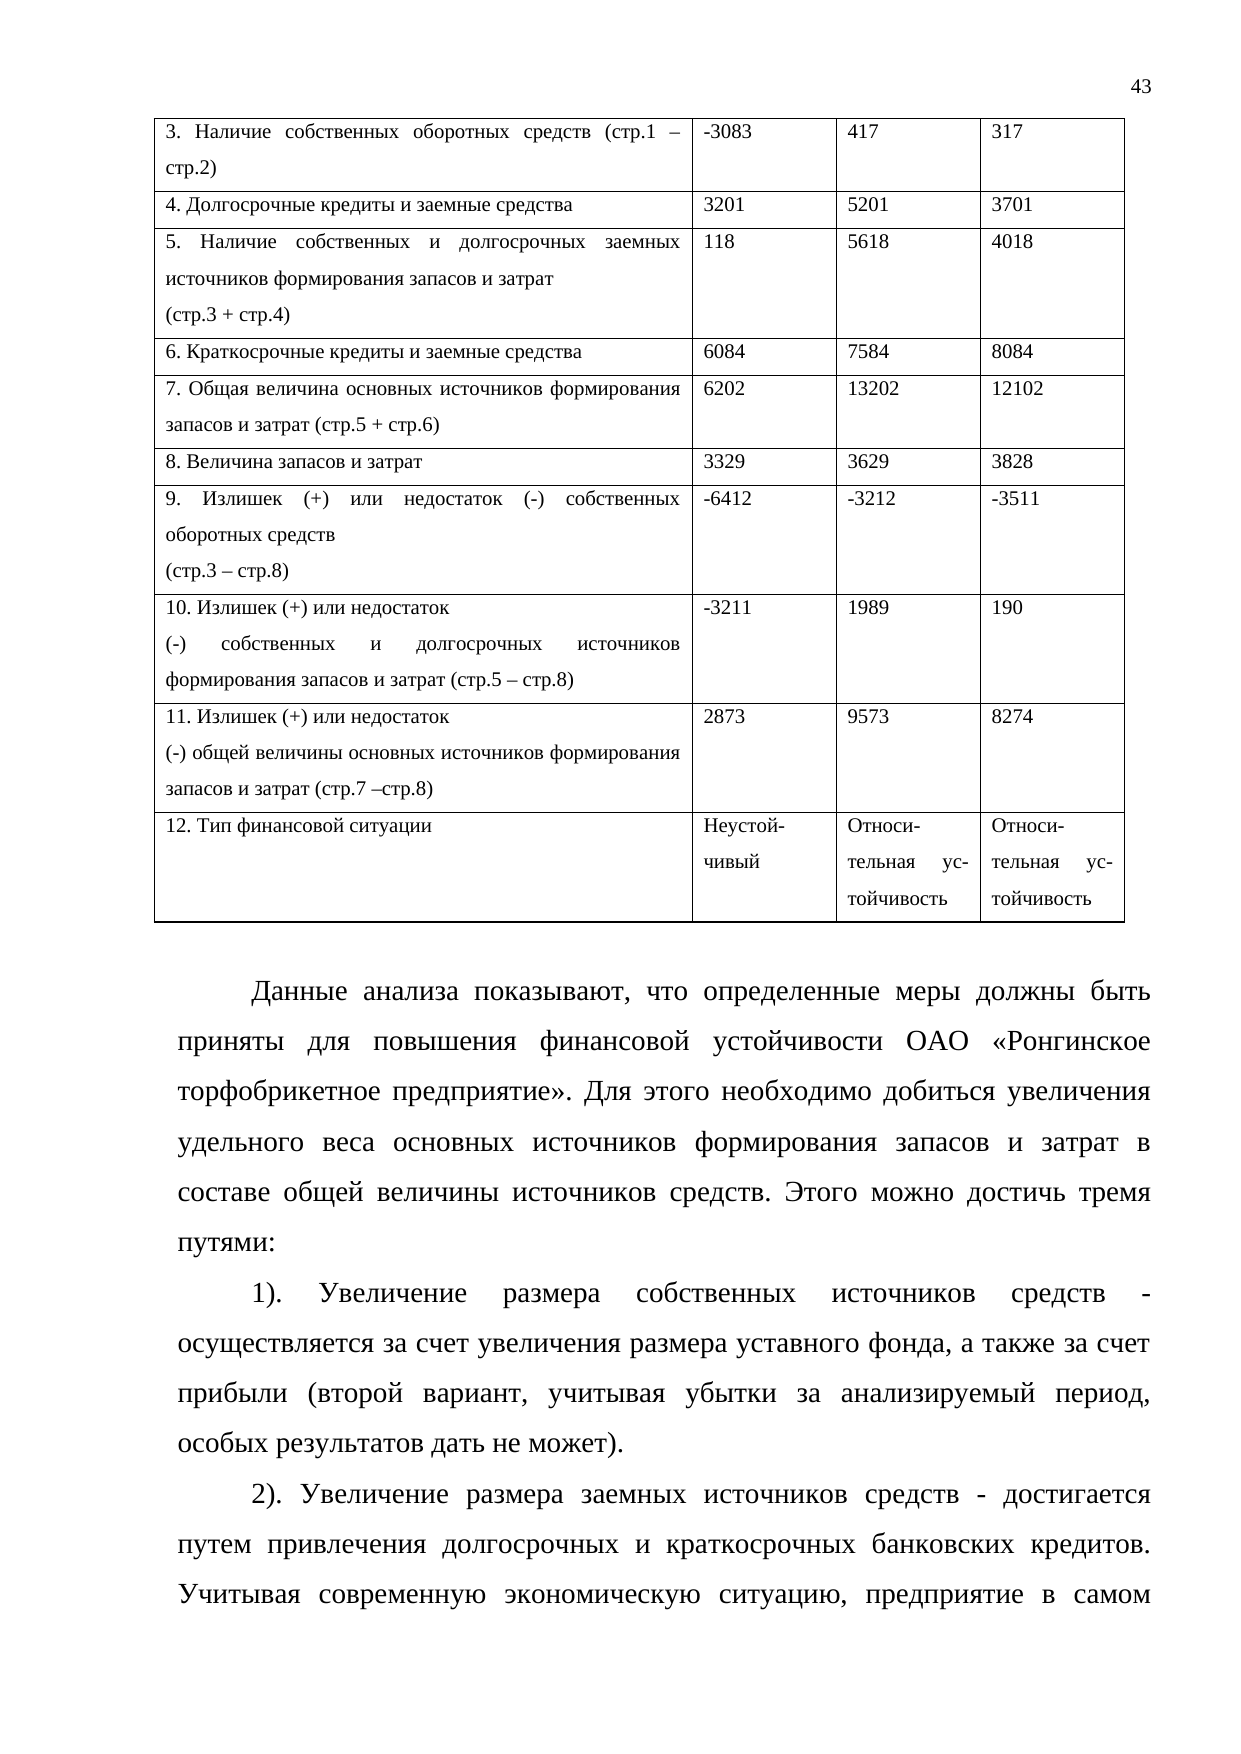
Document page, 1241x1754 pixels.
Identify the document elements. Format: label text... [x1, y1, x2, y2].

table_cell 10. Излишек (+) или недостаток (-) собственных и долгосрочных источников формирования запасов и затрат (стр.5 – стр.8) [155, 595, 692, 703]
table_cell 5618 [837, 229, 980, 337]
table_cell Относи- тельная ус-тойчивость [837, 813, 980, 921]
table_cell 3828 [981, 449, 1124, 485]
table_cell 6084 [693, 339, 836, 374]
table_cell 7584 [837, 339, 980, 374]
table_cell 8274 [981, 704, 1124, 812]
table_cell 8. Величина запасов и затрат [155, 449, 692, 485]
table_cell 118 [693, 229, 836, 337]
table_cell -3212 [837, 486, 980, 594]
table_cell 9573 [837, 704, 980, 812]
table_cell 12. Тип финансовой ситуации [155, 813, 692, 921]
table_cell Неустой-чивый [693, 813, 836, 921]
table_cell 5201 [837, 192, 980, 228]
table_cell 417 [837, 119, 980, 191]
table_cell 13202 [837, 376, 980, 448]
text Данные анализа показывают, что определенные меры должны быть приняты для повышения финансовой устойчивости ОАО «Ронгинское торфобрикетное предприятие». Для этого необходимо добиться увеличения удельного веса основных источников формирования запасов и затрат в составе общей величины источников средств. Этого можно достичь тремя путями: [177, 973, 1152, 1258]
table_cell 4. Долгосрочные кредиты и заемные средства [155, 192, 692, 228]
table_cell 8084 [981, 339, 1124, 374]
table_cell 3329 [693, 449, 836, 485]
table_cell 6202 [693, 376, 836, 448]
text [177, 1476, 1152, 1610]
table_cell 2873 [693, 704, 836, 812]
table_cell 3201 [693, 192, 836, 228]
table_cell 317 [981, 119, 1124, 191]
table_cell 3701 [981, 192, 1124, 228]
table_cell -3083 [693, 119, 836, 191]
table_cell 12102 [981, 376, 1124, 448]
table_cell -6412 [693, 486, 836, 594]
table_cell 7. Общая величина основных источников формирования запасов и затрат (стр.5 + стр.6) [155, 376, 692, 448]
table_cell 9. Излишек (+) или недостаток (-) собственных оборотных средств (стр.3 – стр.8) [155, 486, 692, 594]
table_cell Относи-тельная ус-тойчивость [981, 813, 1124, 921]
table_cell -3211 [693, 595, 836, 703]
text 1). Увеличение размера собственных источников средств - осуществляется за счет увеличения размера уставного фонда, а также за счет прибыли (второй вариант, учитывая убытки за анализируемый период, особых результатов дать не может). [177, 1275, 1152, 1459]
table_cell 4018 [981, 229, 1124, 337]
table_cell 190 [981, 595, 1124, 703]
table_cell 5. Наличие собственных и долгосрочных заемных источников формирования запасов и затрат (стр.3 + стр.4) [155, 229, 692, 337]
table_cell 3629 [837, 449, 980, 485]
table_cell 11. Излишек (+) или недостаток (-) общей величины основных источников формирования запасов и затрат (стр.7 –стр.8) [155, 704, 692, 812]
table_cell 6. Краткосрочные кредиты и заемные средства [155, 339, 692, 374]
table_cell -3511 [981, 486, 1124, 594]
table_cell 1989 [837, 595, 980, 703]
table_cell 3. Наличие собственных оборотных средств (стр.1 – стр.2) [155, 119, 692, 191]
